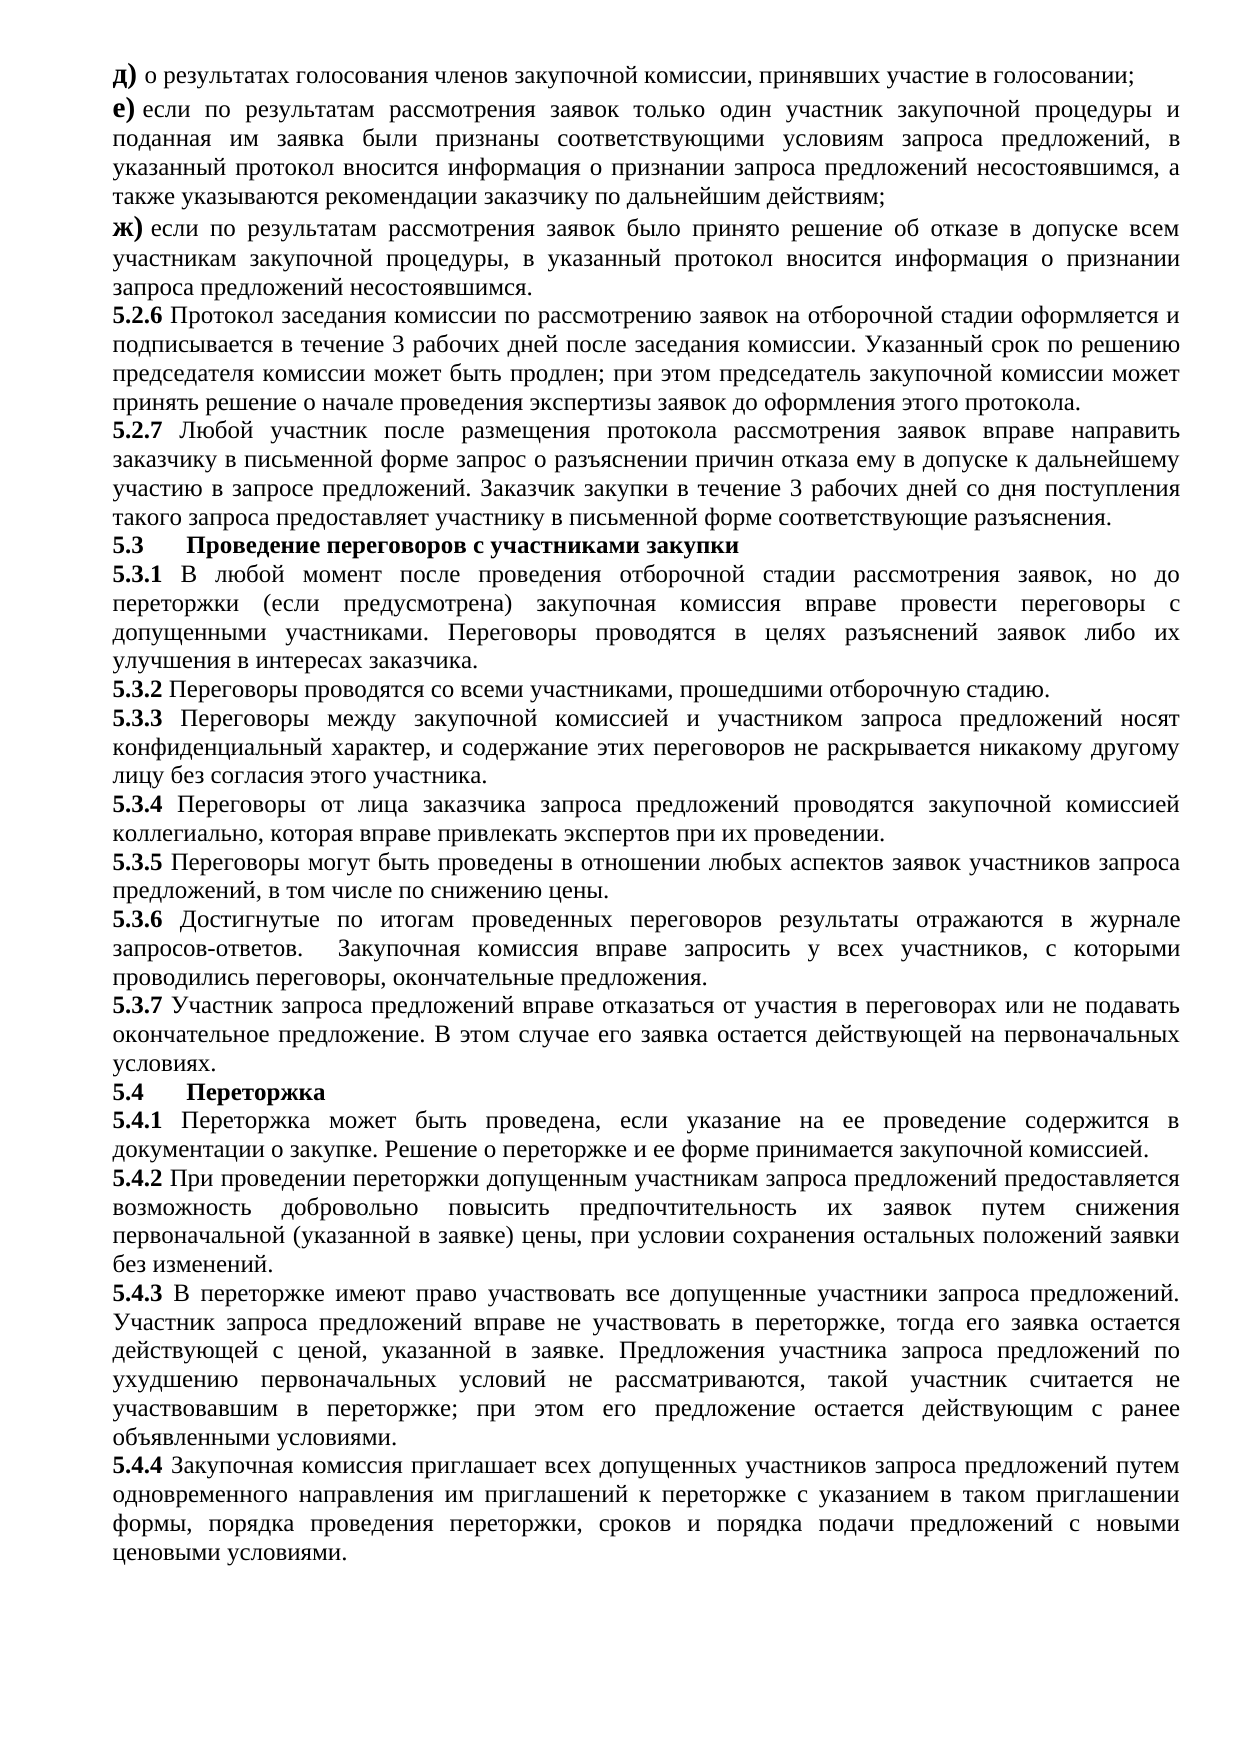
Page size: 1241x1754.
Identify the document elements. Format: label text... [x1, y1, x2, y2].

text 5.2.7 Любой участник после размещения протокола рассмотрения заявок вправе направить заказчику в письменной форме запрос о разъяснении причин отказа ему в допуске к дальнейшему участию в запросе предложений. Заказчик закупки в течение 3 рабочих дней со дня поступления такого запроса предоставляет участнику в письменной форме соответствующие разъяснения. [112, 416, 1181, 531]
text 5.2.6 Протокол заседания комиссии по рассмотрению заявок на отборочной стадии оформляется и подписывается в течение 3 рабочих дней после заседания комиссии. Указанный срок по решению председателя комиссии может быть продлен; при этом председатель закупочной комиссии может принять решение о начале проведения экспертизы заявок до оформления этого протокола. [112, 301, 1181, 416]
list если по результатам рассмотрения заявок только один участник закупочной процедуры и поданная им заявка были признаны соответствующими условиям запроса предложений, в указанный протокол вносится информация о признании запроса предложений несостоявшимся, а также указываются рекомендации заказчику по дальнейшим действиям; [112, 90, 1181, 209]
list Переторжка [112, 1077, 1181, 1106]
text 5.3.7 Участник запроса предложений вправе отказаться от участия в переговорах или не подавать окончательное предложение. В этом случае его заявка остается действующей на первоначальных условиях. [112, 991, 1181, 1077]
text 5.4.2 При проведении переторжки допущенным участникам запроса предложений предоставляется возможность добровольно повысить предпочтительность их заявок путем снижения первоначальной (указанной в заявке) цены, при условии сохранения остальных положений заявки без изменений. [112, 1163, 1181, 1278]
text 5.3.6 Достигнутые по итогам проведенных переговоров результаты отражаются в журнале запросов-ответов. Закупочная комиссия вправе запросить у всех участников, с которыми проводились переговоры, окончательные предложения. [112, 904, 1181, 991]
text 5.3.4 Переговоры от лица заказчика запроса предложений проводятся закупочной комиссией коллегиально, которая вправе привлекать экспертов при их проведении. [112, 789, 1181, 847]
text 5.4.4 Закупочная комиссия приглашает всех допущенных участников запроса предложений путем одновременного направления им приглашений к переторжке с указанием в таком приглашении формы, порядка проведения переторжки, сроков и порядка подачи предложений с новыми ценовыми условиями. [112, 1451, 1181, 1566]
text 5.3.1 В любой момент после проведения отборочной стадии рассмотрения заявок, но до переторжки (если предусмотрена) закупочная комиссия вправе провести переговоры с допущенными участниками. Переговоры проводятся в целях разъяснений заявок либо их улучшения в интересах заказчика. [112, 559, 1181, 674]
text 5.3.5 Переговоры могут быть проведены в отношении любых аспектов заявок участников запроса предложений, в том числе по снижению цены. [112, 847, 1181, 904]
list Проведение переговоров с участниками закупки [112, 531, 1181, 559]
text 5.4.1 Переторжка может быть проведена, если указание на ее проведение содержится в документации о закупке. Решение о переторжке и ее форме принимается закупочной комиссией. [112, 1106, 1181, 1163]
list о результатах голосования членов закупочной комиссии, принявших участие в голосовании; [112, 56, 1181, 90]
text 5.3.3 Переговоры между закупочной комиссией и участником запроса предложений носят конфиденциальный характер, и содержание этих переговоров не раскрывается никакому другому лицу без согласия этого участника. [112, 703, 1181, 789]
text 5.4.3 В переторжке имеют право участвовать все допущенные участники запроса предложений. Участник запроса предложений вправе не участвовать в переторжке, тогда его заявка остается действующей с ценой, указанной в заявке. Предложения участника запроса предложений по ухудшению первоначальных условий не рассматриваются, такой участник считается не участвовавшим в переторжке; при этом его предложение остается действующим с ранее объявленными условиями. [112, 1278, 1181, 1451]
list если по результатам рассмотрения заявок было принято решение об отказе в допуске всем участникам закупочной процедуры, в указанный протокол вносится информация о признании запроса предложений несостоявшимся. [112, 209, 1181, 301]
text 5.3.2 Переговоры проводятся со всеми участниками, прошедшими отборочную стадию. [112, 674, 1181, 703]
